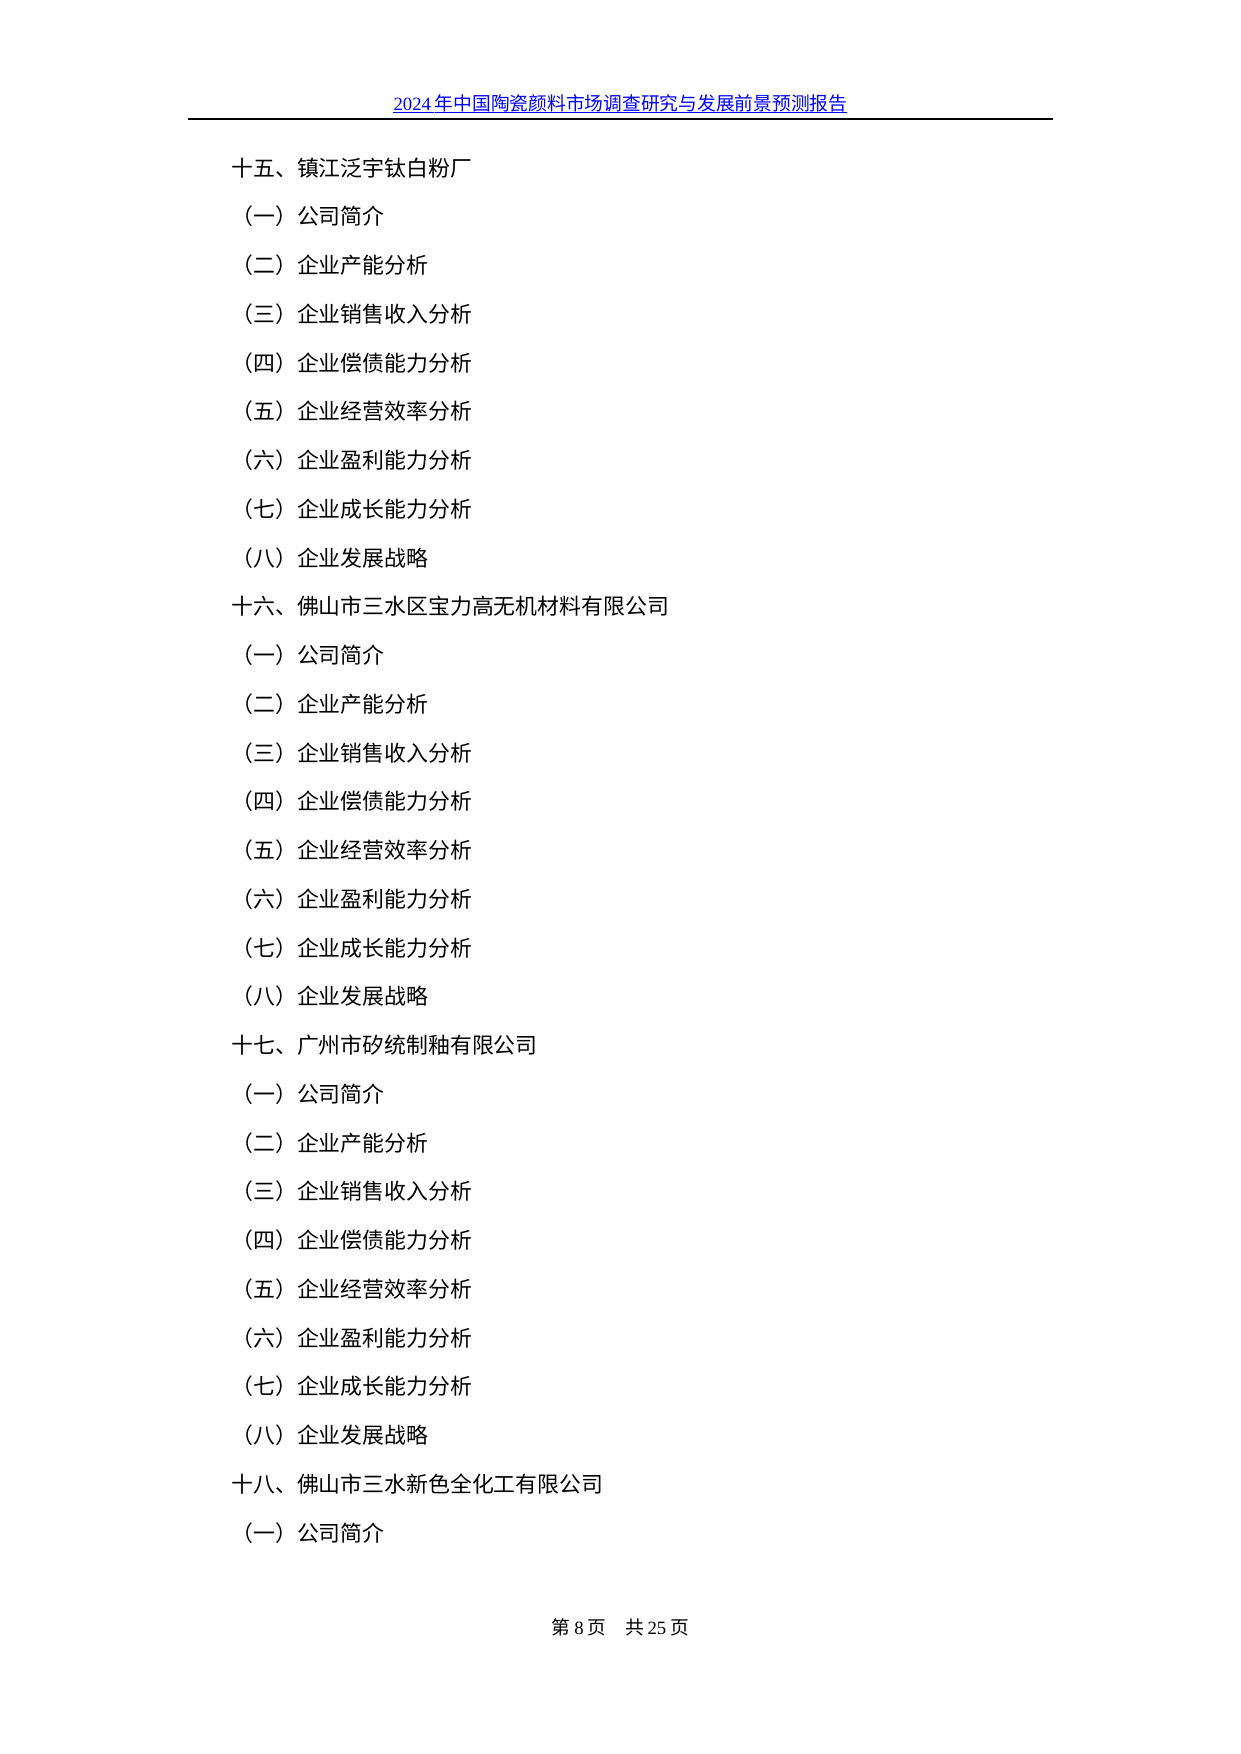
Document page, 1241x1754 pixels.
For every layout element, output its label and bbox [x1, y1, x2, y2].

text [187, 150, 1053, 1548]
